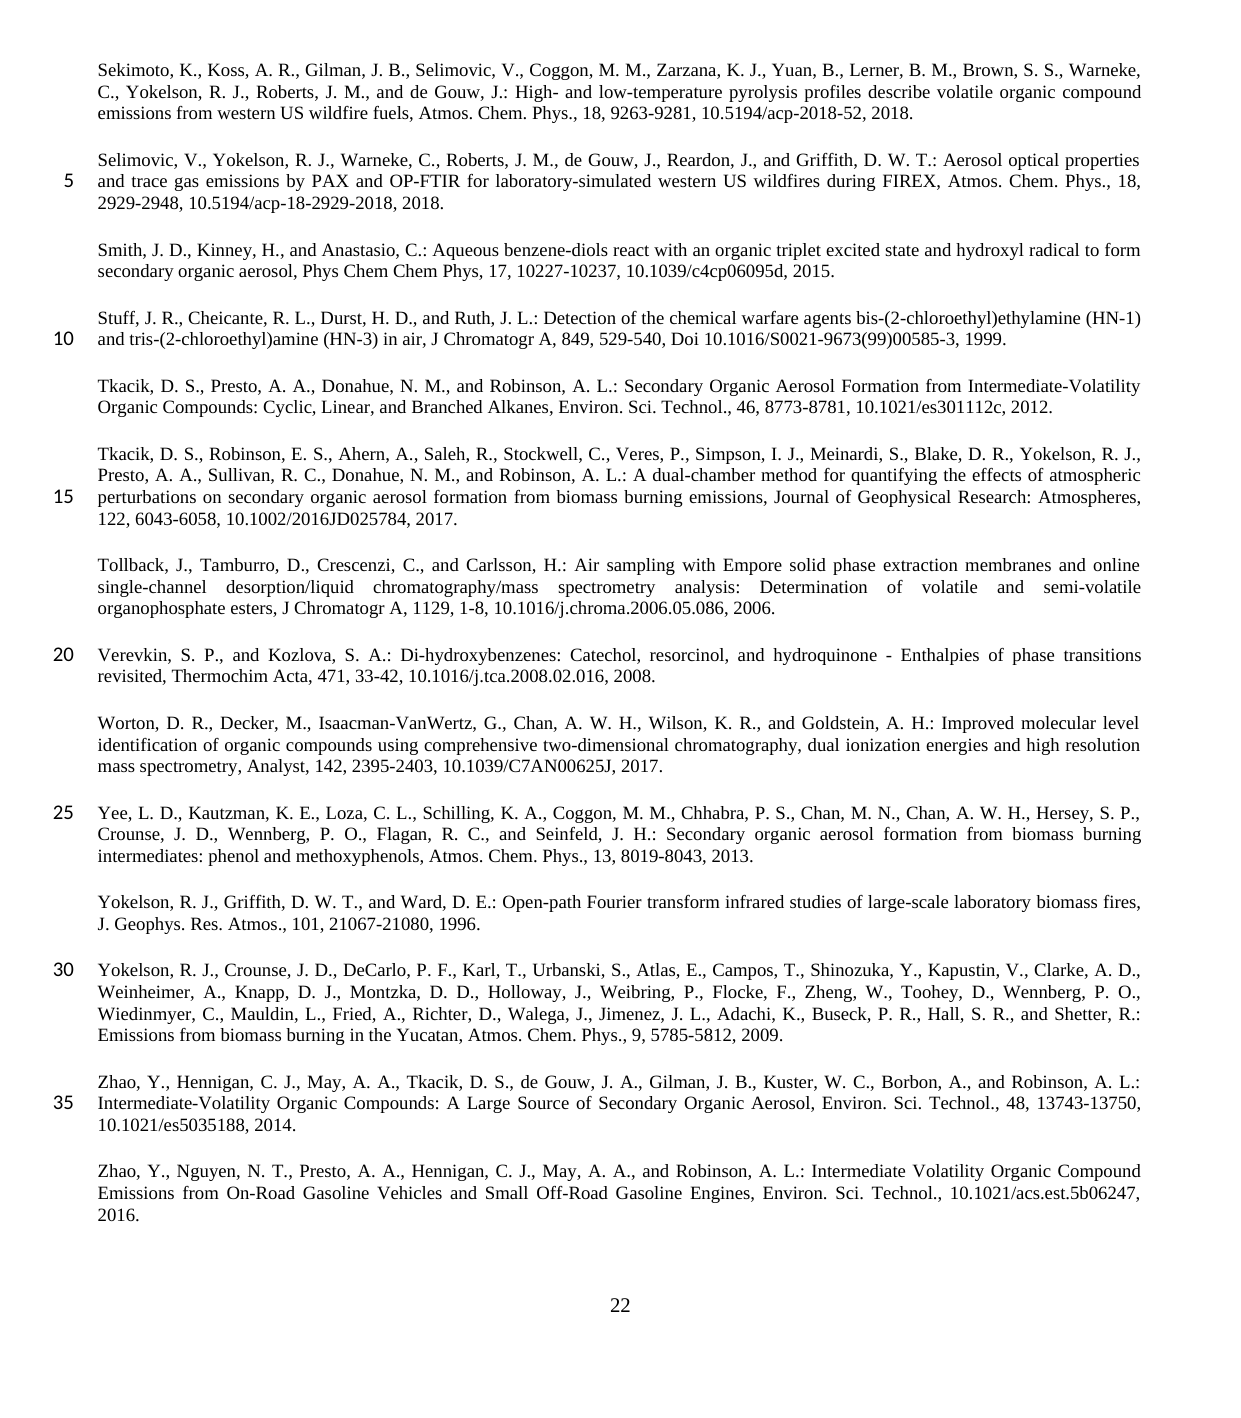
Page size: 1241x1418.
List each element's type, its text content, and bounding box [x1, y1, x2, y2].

text Tkacik, D. S., Presto, A. A., Donahue, N. M., and Robinson, A. L.: Secondary Organic Aerosol Formation from Intermediate-Volatility Organic Compounds: Cyclic, Linear, and Branched Alkanes, Environ. Sci. Technol., 46, 8773-8781, 10.1021/es301112c, 2012. [97, 375, 1143, 418]
text Yokelson, R. J., Crounse, J. D., DeCarlo, P. F., Karl, T., Urbanski, S., Atlas, E., Campos, T., Shinozuka, Y., Kapustin, V., Clarke, A. D., Weinheimer, A., Knapp, D. J., Montzka, D. D., Holloway, J., Weibring, P., Flocke, F., Zheng, W., Toohey, D., Wennberg, P. O., Wiedinmyer, C., Mauldin, L., Fried, A., Richter, D., Walega, J., Jimenez, J. L., Adachi, K., Buseck, P. R., Hall, S. R., and Shetter, R.: Emissions from biomass burning in the Yucatan, Atmos. Chem. Phys., 9, 5785-5812, 2009. [97, 959, 1143, 1046]
text Sekimoto, K., Koss, A. R., Gilman, J. B., Selimovic, V., Coggon, M. M., Zarzana, K. J., Yuan, B., Lerner, B. M., Brown, S. S., Warneke, C., Yokelson, R. J., Roberts, J. M., and de Gouw, J.: High- and low-temperature pyrolysis profiles describe volatile organic compound emissions from western US wildfire fuels, Atmos. Chem. Phys., 18, 9263-9281, 10.5194/acp-2018-52, 2018. [97, 59, 1143, 124]
text Tollback, J., Tamburro, D., Crescenzi, C., and Carlsson, H.: Air sampling with Empore solid phase extraction membranes and online single-channel desorption/liquid chromatography/mass spectrometry analysis: Determination of volatile and semi-volatile organophosphate esters, J Chromatogr A, 1129, 1-8, 10.1016/j.chroma.2006.05.086, 2006. [97, 554, 1143, 619]
text Smith, J. D., Kinney, H., and Anastasio, C.: Aqueous benzene-diols react with an organic triplet excited state and hydroxyl radical to form secondary organic aerosol, Phys Chem Chem Phys, 17, 10227-10237, 10.1039/c4cp06095d, 2015. [97, 238, 1143, 282]
text Yokelson, R. J., Griffith, D. W. T., and Ward, D. E.: Open-path Fourier transform infrared studies of large-scale laboratory biomass fires, J. Geophys. Res. Atmos., 101, 21067-21080, 1996. [97, 891, 1143, 934]
text Verevkin, S. P., and Kozlova, S. A.: Di-hydroxybenzenes: Catechol, resorcinol, and hydroquinone - Enthalpies of phase transitions revisited, Thermochim Acta, 471, 33-42, 10.1016/j.tca.2008.02.016, 2008. [97, 644, 1143, 687]
text Yee, L. D., Kautzman, K. E., Loza, C. L., Schilling, K. A., Coggon, M. M., Chhabra, P. S., Chan, M. N., Chan, A. W. H., Hersey, S. P., Crounse, J. D., Wennberg, P. O., Flagan, R. C., and Seinfeld, J. H.: Secondary organic aerosol formation from biomass burning intermediates: phenol and methoxyphenols, Atmos. Chem. Phys., 13, 8019-8043, 2013. [97, 802, 1143, 866]
text Tkacik, D. S., Robinson, E. S., Ahern, A., Saleh, R., Stockwell, C., Veres, P., Simpson, I. J., Meinardi, S., Blake, D. R., Yokelson, R. J., Presto, A. A., Sullivan, R. C., Donahue, N. M., and Robinson, A. L.: A dual-chamber method for quantifying the effects of atmospheric perturbations on secondary organic aerosol formation from biomass burning emissions, Journal of Geophysical Research: Atmospheres, 122, 6043-6058, 10.1002/2016JD025784, 2017. [97, 443, 1143, 529]
text Zhao, Y., Hennigan, C. J., May, A. A., Tkacik, D. S., de Gouw, J. A., Gilman, J. B., Kuster, W. C., Borbon, A., and Robinson, A. L.: Intermediate-Volatility Organic Compounds: A Large Source of Secondary Organic Aerosol, Environ. Sci. Technol., 48, 13743-13750, 10.1021/es5035188, 2014. [97, 1071, 1143, 1135]
text Worton, D. R., Decker, M., Isaacman-VanWertz, G., Chan, A. W. H., Wilson, K. R., and Goldstein, A. H.: Improved molecular level identification of organic compounds using comprehensive two-dimensional chromatography, dual ionization energies and high resolution mass spectrometry, Analyst, 142, 2395-2403, 10.1039/C7AN00625J, 2017. [97, 712, 1143, 777]
text Zhao, Y., Nguyen, N. T., Presto, A. A., Hennigan, C. J., May, A. A., and Robinson, A. L.: Intermediate Volatility Organic Compound Emissions from On-Road Gasoline Vehicles and Small Off-Road Gasoline Engines, Environ. Sci. Technol., 10.1021/acs.est.5b06247, 2016. [97, 1160, 1143, 1225]
text Stuff, J. R., Cheicante, R. L., Durst, H. D., and Ruth, J. L.: Detection of the chemical warfare agents bis-(2-chloroethyl)ethylamine (HN-1) and tris-(2-chloroethyl)amine (HN-3) in air, J Chromatogr A, 849, 529-540, Doi 10.1016/S0021-9673(99)00585-3, 1999. [97, 307, 1143, 350]
text Selimovic, V., Yokelson, R. J., Warneke, C., Roberts, J. M., de Gouw, J., Reardon, J., and Griffith, D. W. T.: Aerosol optical properties and trace gas emissions by PAX and OP-FTIR for laboratory-simulated western US wildfires during FIREX, Atmos. Chem. Phys., 18, 2929-2948, 10.5194/acp-18-2929-2018, 2018. [97, 149, 1143, 213]
